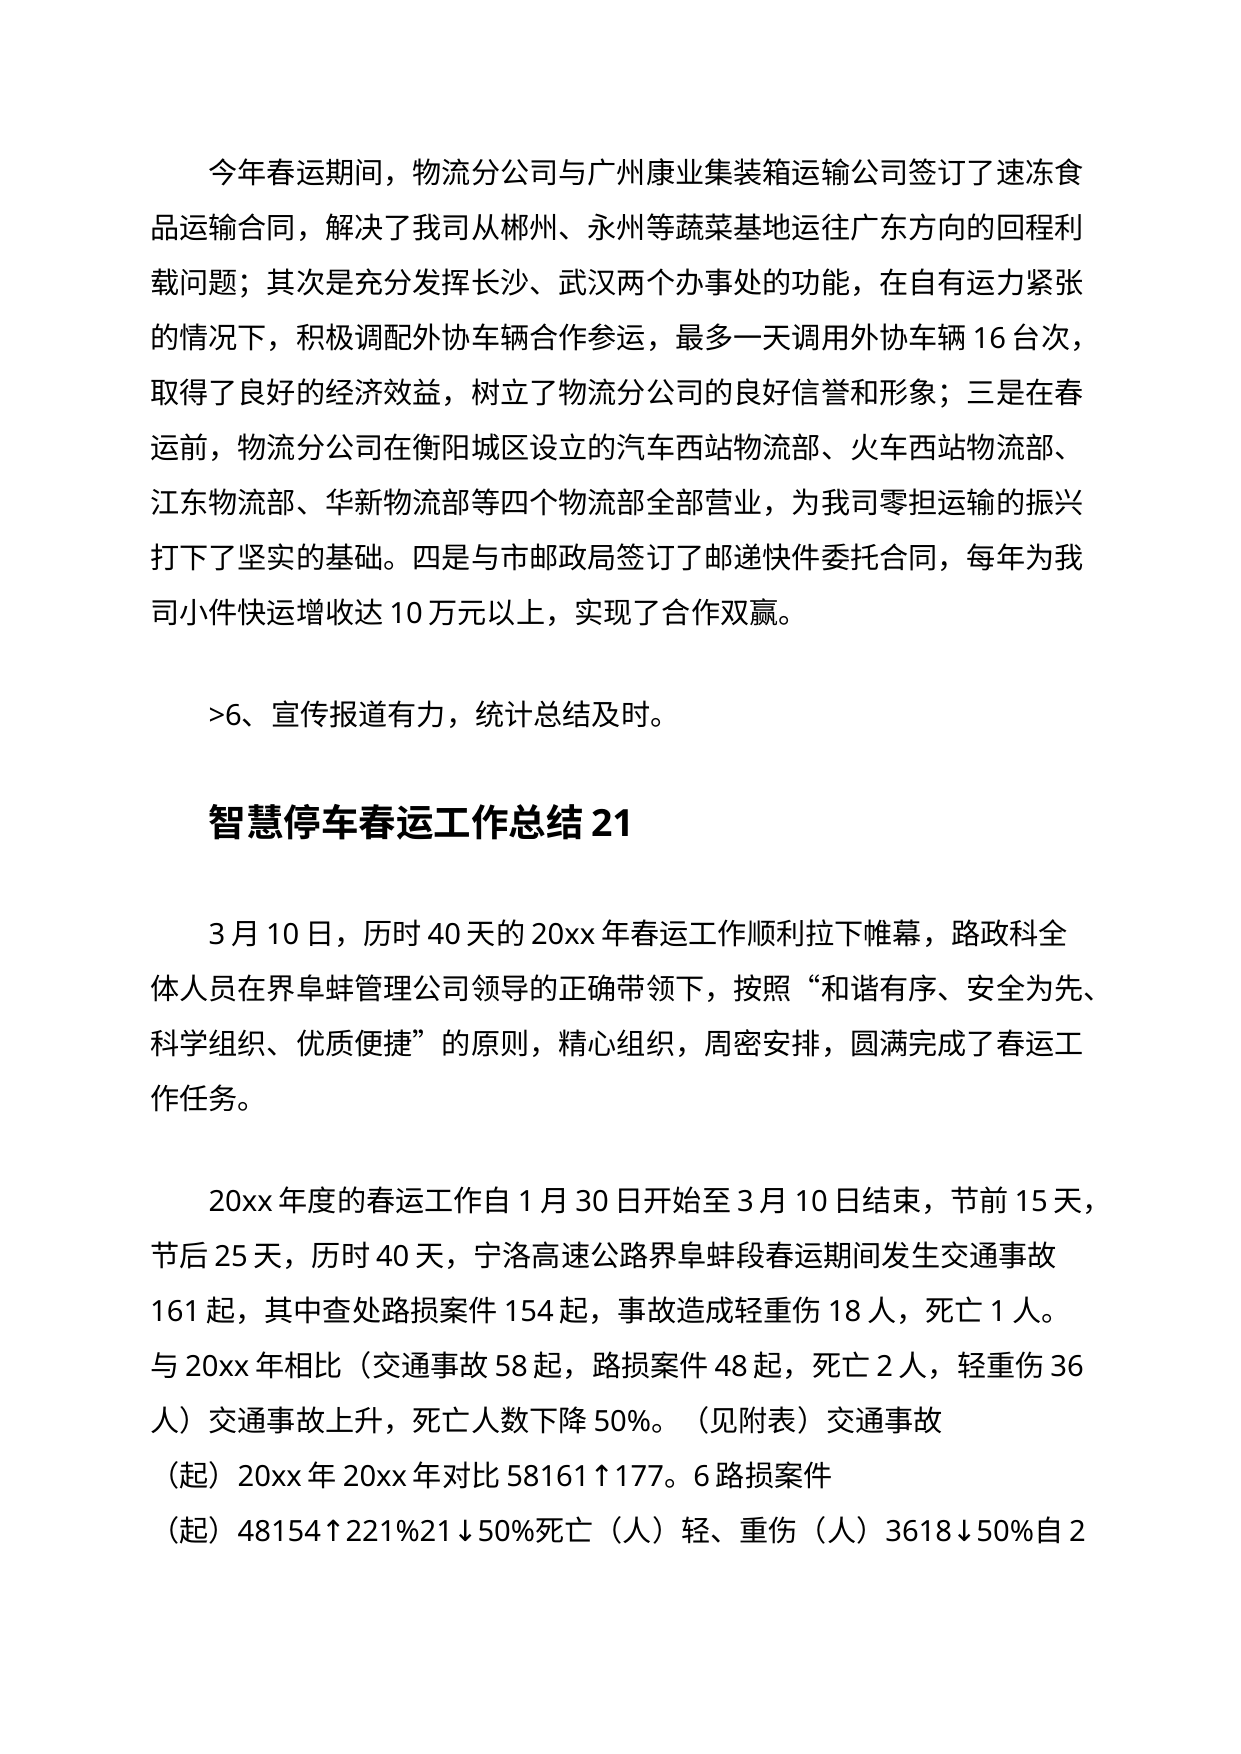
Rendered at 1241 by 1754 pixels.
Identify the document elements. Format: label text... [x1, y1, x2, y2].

text 3月10日，历时40天的20xx年春运工作顺利拉下帷幕，路政科全体人员在界阜蚌管理公司领导的正确带领下，按照“和谐有序、安全为先、科学组织、优质便捷”的原则，精心组织，周密安排，圆满完成了春运工作任务。 [150, 911, 1090, 1118]
text >6、宣传报道有力，统计总结及时。 [150, 691, 1090, 734]
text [150, 1177, 1090, 1550]
text 智慧停车春运工作总结21 [150, 793, 1090, 848]
text 今年春运期间，物流分公司与广州康业集装箱运输公司签订了速冻食品运输合同，解决了我司从郴州、永州等蔬菜基地运往广东方向的回程利载问题；其次是充分发挥长沙、武汉两个办事处的功能，在自有运力紧张的情况下，积极调配外协车辆合作参运，最多一天调用外协车辆16台次，取得了良好的经济效益，树立了物流分公司的良好信誉和形象；三是在春运前，物流分公司在衡阳城区设立的汽车西站物流部、火车西站物流部、江东物流部、华新物流部等四个物流部全部营业，为我司零担运输的振兴打下了坚实的基础。四是与市邮政局签订了邮递快件委托合同，每年为我司小件快运增收达10万元以上，实现了合作双赢。 [150, 150, 1090, 632]
